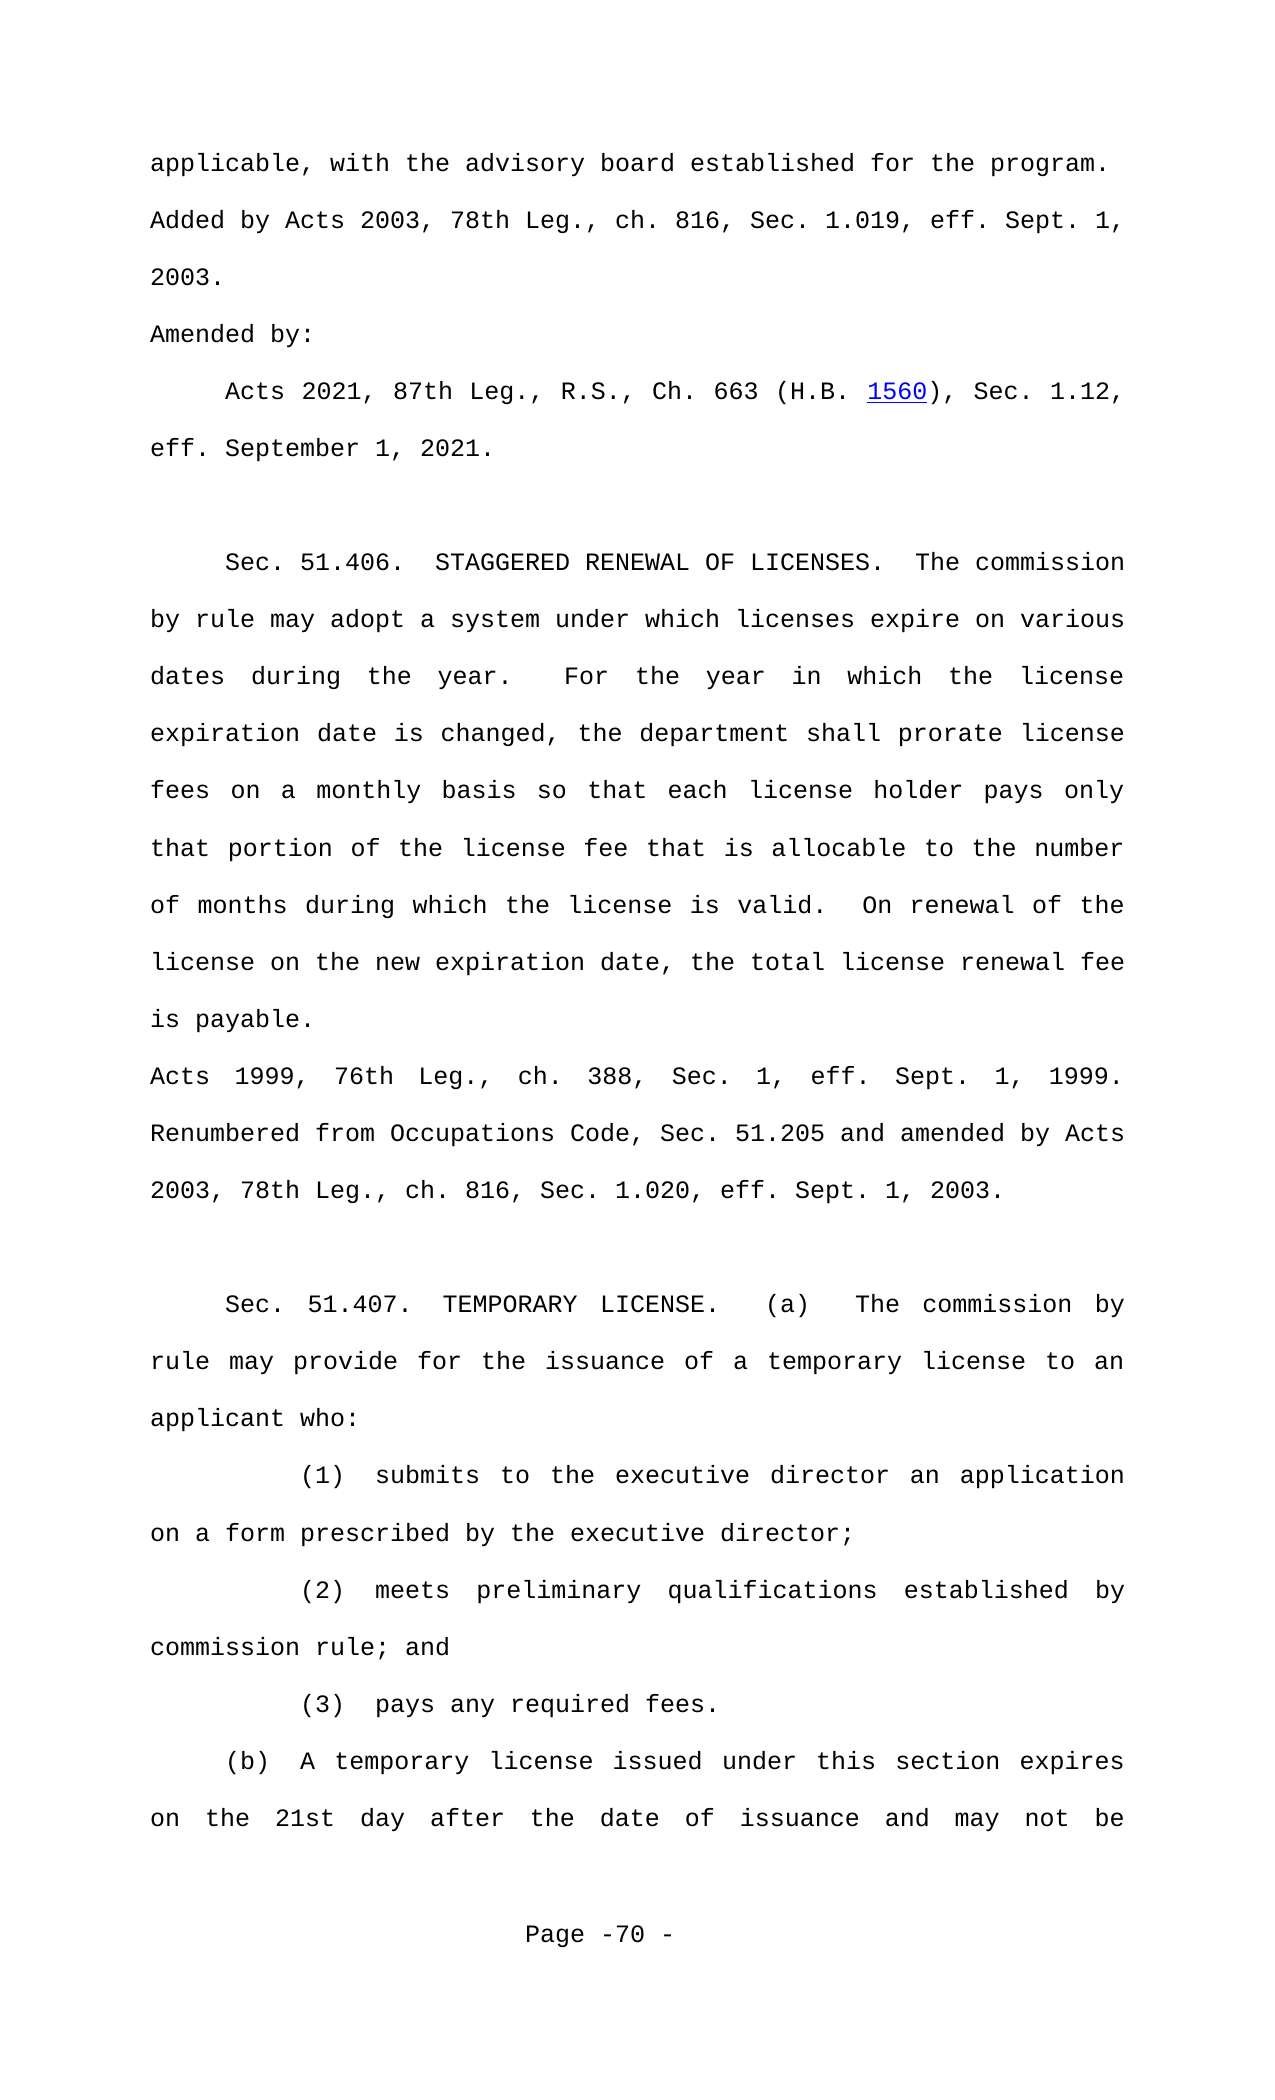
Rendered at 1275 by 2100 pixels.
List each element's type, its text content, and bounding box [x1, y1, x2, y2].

text Added by Acts 2003, 78th Leg., ch. 816, Sec. 1.019, eff. Sept. 1, 2003. [150, 207, 1125, 293]
text (2) meets preliminary qualifications established by commission rule; and [150, 1577, 1125, 1663]
text Acts 2021, 87th Leg., R.S., Ch. 663 (H.B. 1560), Sec. 1.12, eff. September 1, 2021. [150, 378, 1125, 464]
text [150, 1748, 1125, 1834]
text Acts 1999, 76th Leg., ch. 388, Sec. 1, eff. Sept. 1, 1999. Renumbered from Occupations Code, Sec. 51.205 and amended by Acts 2003, 78th Leg., ch. 816, Sec. 1.020, eff. Sept. 1, 2003. [150, 1063, 1125, 1206]
text (3) pays any required fees. [150, 1691, 1125, 1720]
text Amended by: [150, 321, 1125, 350]
text Sec. 51.406. STAGGERED RENEWAL OF LICENSES. The commission by rule may adopt a system under which licenses expire on various dates during the year. For the year in which the license expiration date is changed, the department shall prorate license fees on a monthly basis so that each license holder pays only that portion of the license fee that is allocable to the number of months during which the license is valid. On renewal of the license on the new expiration date, the total license renewal fee is payable. [150, 549, 1125, 1035]
text (1) submits to the executive director an application on a form prescribed by the executive director; [150, 1463, 1125, 1548]
text Sec. 51.407. TEMPORARY LICENSE. (a) The commission by rule may provide for the issuance of a temporary license to an applicant who: [150, 1292, 1125, 1434]
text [150, 150, 1125, 178]
